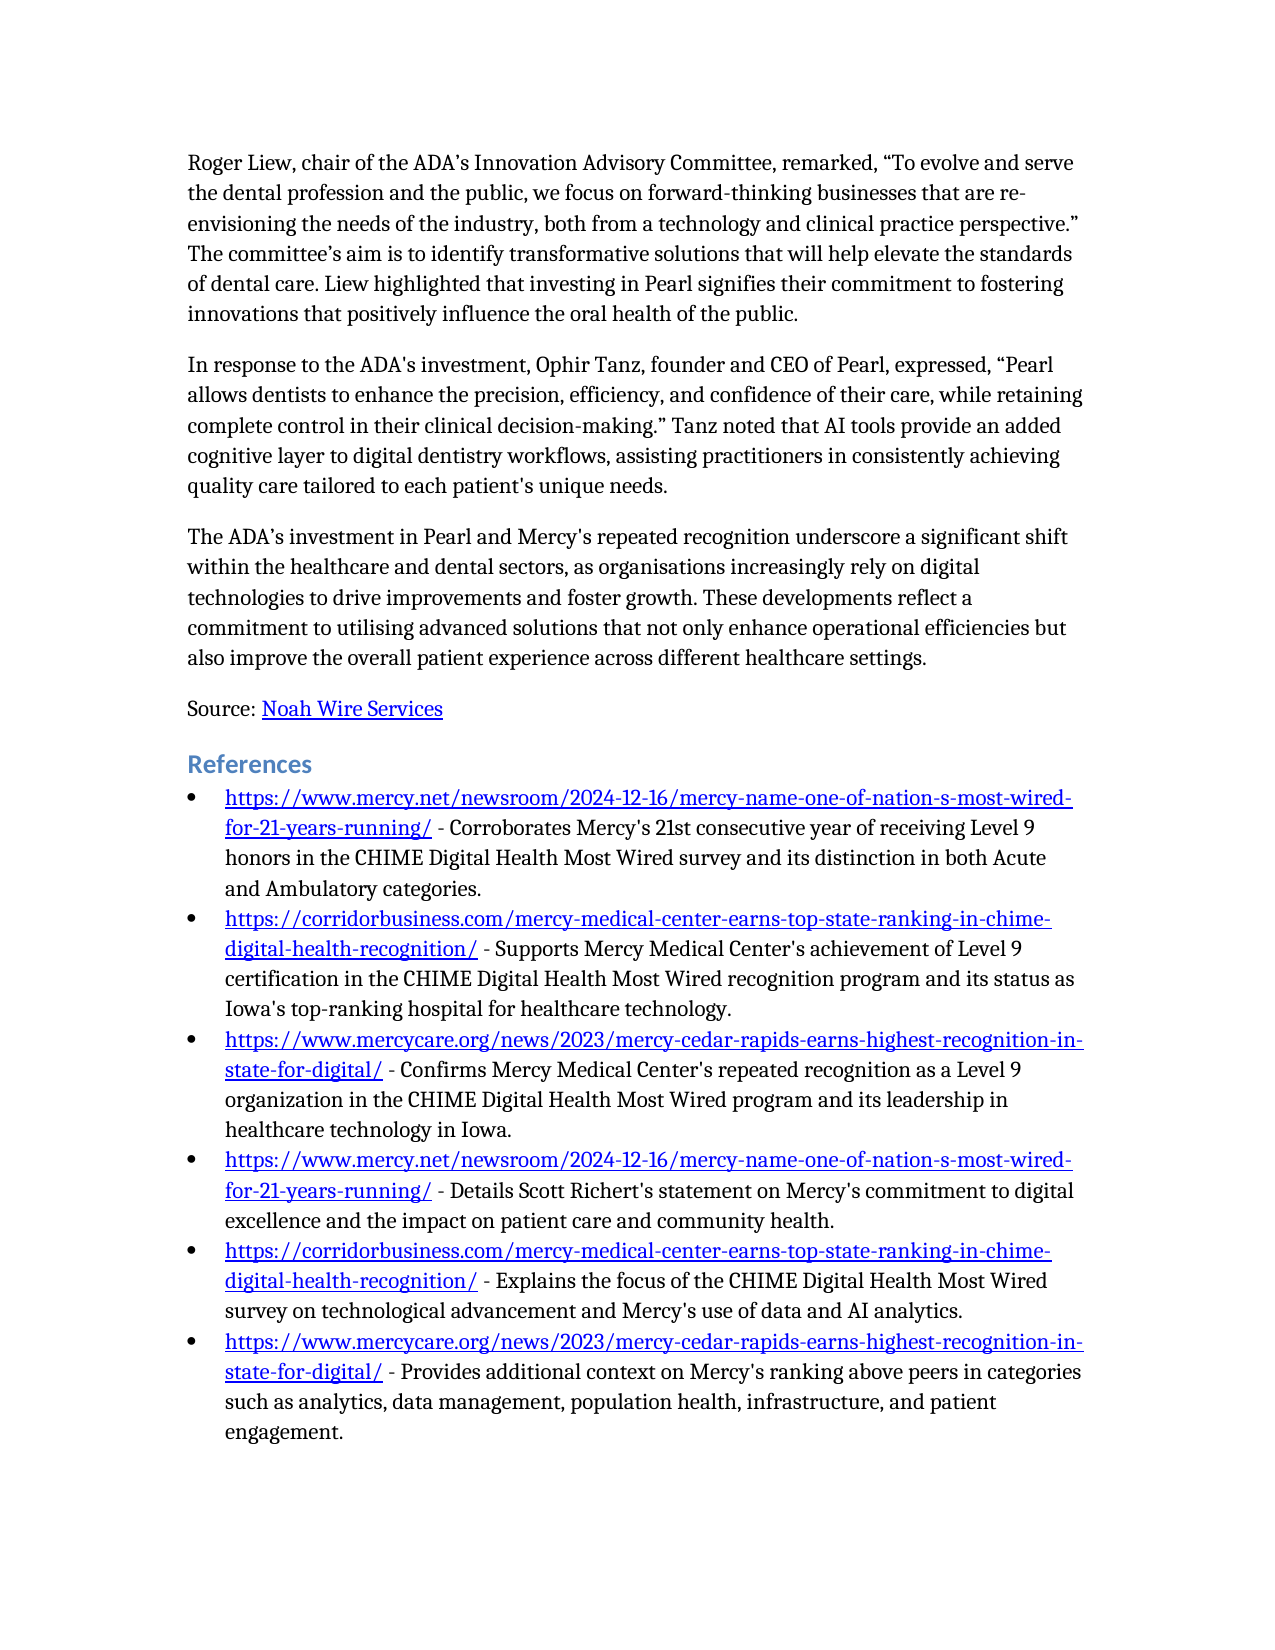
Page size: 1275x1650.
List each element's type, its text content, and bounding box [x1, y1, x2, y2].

list https://www.mercycare.org/news/2023/mercy-cedar-rapids-earns-highest-recognition-in-state-for-digital/ - Provides additional context on Mercy's ranking above peers in categories such as analytics, data management, population health, infrastructure, and patient engagement. [187, 1328, 1087, 1446]
list https://www.mercycare.org/news/2023/mercy-cedar-rapids-earns-highest-recognition-in-state-for-digital/ - Confirms Mercy Medical Center's repeated recognition as a Level 9 organization in the CHIME Digital Health Most Wired program and its leadership in healthcare technology in Iowa. [187, 1026, 1087, 1143]
list https://www.mercy.net/newsroom/2024-12-16/mercy-name-one-of-nation-s-most-wired-for-21-years-running/ - Details Scott Richert's statement on Mercy's commitment to digital excellence and the impact on patient care and community health. [187, 1147, 1087, 1234]
list https://www.mercy.net/newsroom/2024-12-16/mercy-name-one-of-nation-s-most-wired-for-21-years-running/ - Corroborates Mercy's 21st consecutive year of receiving Level 9 honors in the CHIME Digital Health Most Wired survey and its distinction in both Acute and Ambulatory categories. [187, 785, 1087, 902]
subtitle References [187, 747, 1087, 780]
text In response to the ADA's investment, Ophir Tanz, founder and CEO of Pearl, expressed, “Pearl allows dentists to enhance the precision, efficiency, and confidence of their care, while retaining complete control in their clinical decision-making.” Tanz noted that AI tools provide an added cognitive layer to digital dentistry workflows, assisting practitioners in consistently achieving quality care tailored to each patient's unique needs. [187, 352, 1087, 499]
text Roger Liew, chair of the ADA’s Innovation Advisory Committee, remarked, “To evolve and serve the dental profession and the public, we focus on forward-thinking businesses that are re-envisioning the needs of the industry, both from a technology and clinical practice perspective.” The committee’s aim is to identify transformative solutions that will help elevate the standards of dental care. Liew highlighted that investing in Pearl signifies their commitment to fostering innovations that positively influence the oral health of the public. [187, 150, 1087, 327]
list https://corridorbusiness.com/mercy-medical-center-earns-top-state-ranking-in-chime-digital-health-recognition/ - Supports Mercy Medical Center's achievement of Level 9 certification in the CHIME Digital Health Most Wired recognition program and its status as Iowa's top-ranking hospital for healthcare technology. [187, 906, 1087, 1023]
text Source: Noah Wire Services [187, 696, 1087, 722]
text The ADA’s investment in Pearl and Mercy's repeated recognition underscore a significant shift within the healthcare and dental sectors, as organisations increasingly rely on digital technologies to drive improvements and foster growth. These developments reflect a commitment to utilising advanced solutions that not only enhance operational efficiencies but also improve the overall patient experience across different healthcare settings. [187, 524, 1087, 671]
list https://corridorbusiness.com/mercy-medical-center-earns-top-state-ranking-in-chime-digital-health-recognition/ - Explains the focus of the CHIME Digital Health Most Wired survey on technological advancement and Mercy's use of data and AI analytics. [187, 1238, 1087, 1325]
